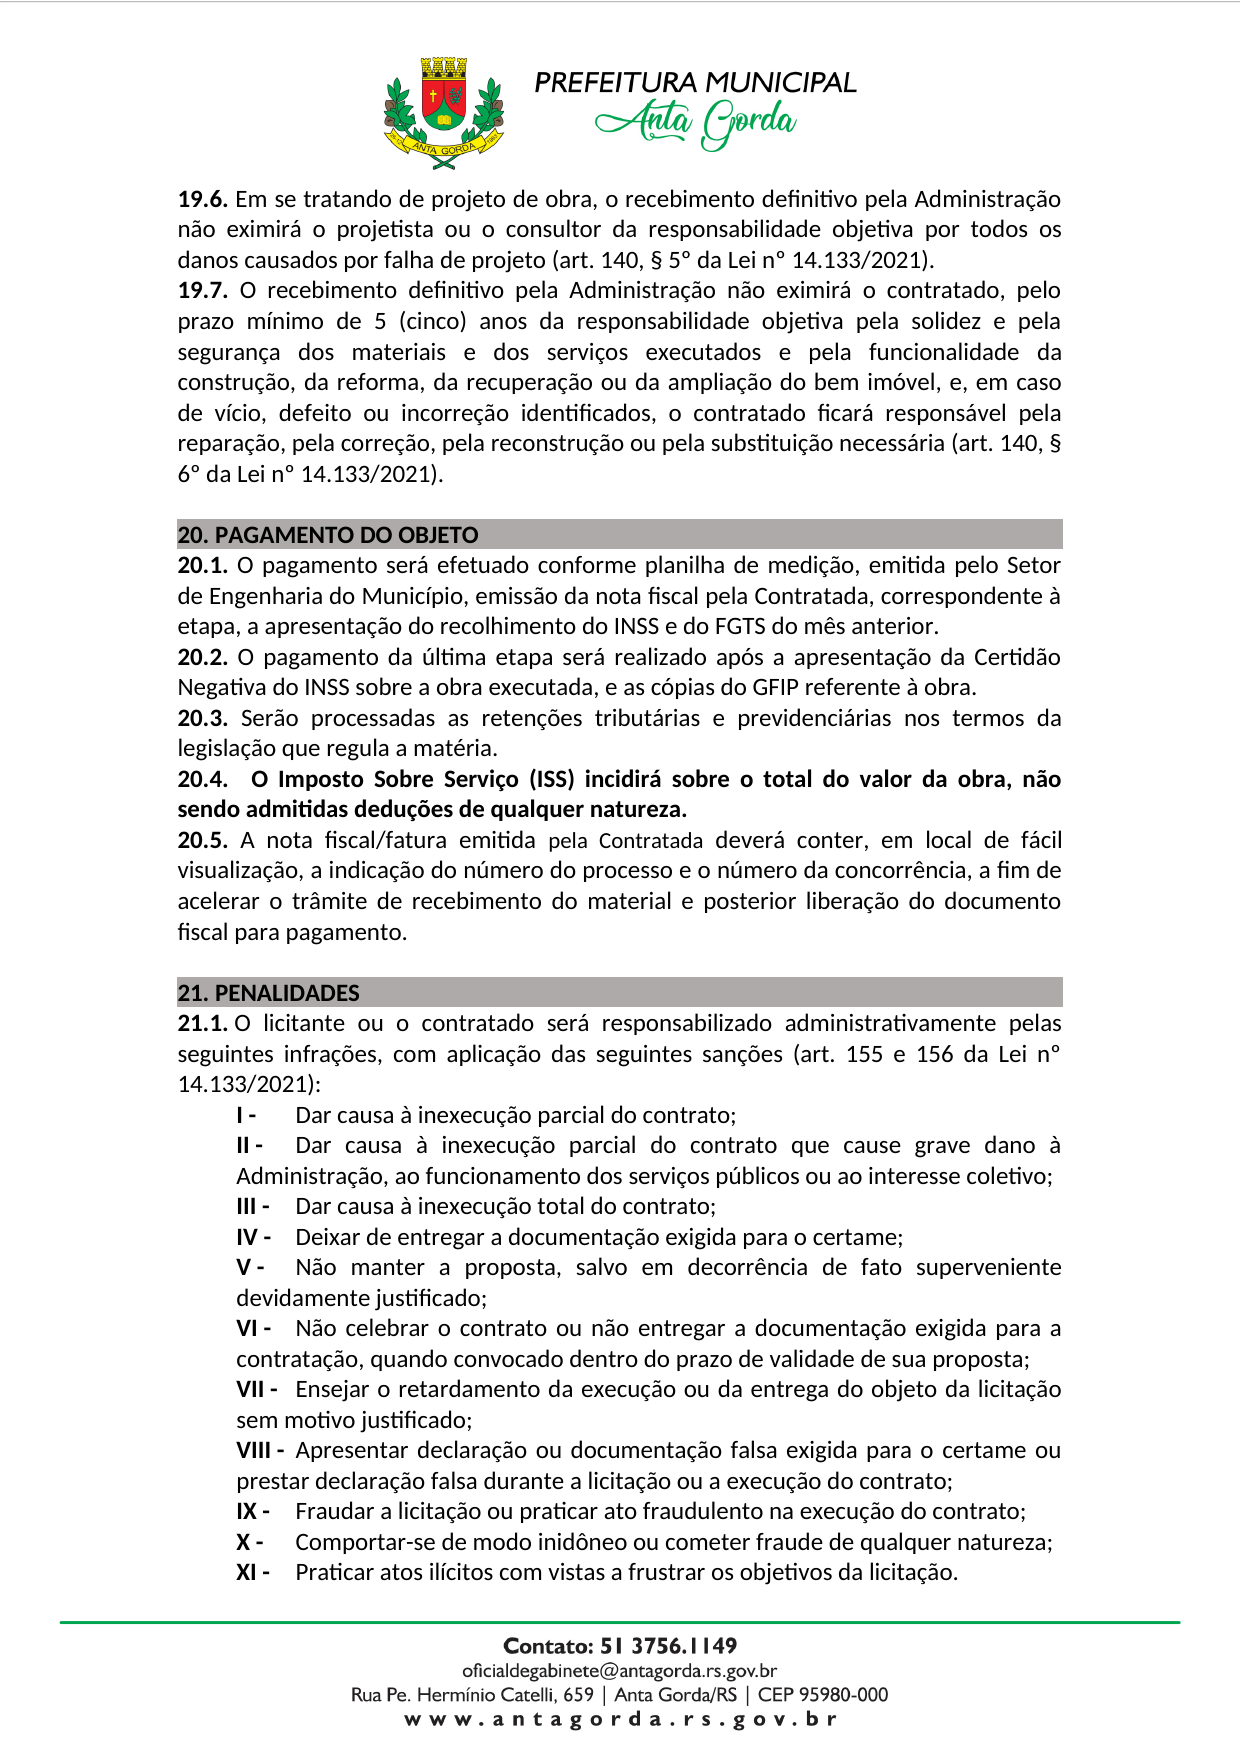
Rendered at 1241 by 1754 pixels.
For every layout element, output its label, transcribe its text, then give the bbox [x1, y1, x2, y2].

list Dar causa à inexecução parcial do contrato; [236, 1099, 1063, 1129]
list Fraudar a licitação ou praticar ato fraudulento na execução do contrato; [236, 1496, 1063, 1526]
list Não celebrar o contrato ou não entregar a documentação exigida para a contratação, quando convocado dentro do prazo de validade de sua proposta; [236, 1312, 1063, 1373]
text 21.1. O licitante ou o contratado será responsabilizado administrativamente pelas seguintes infrações, com aplicação das seguintes sanções (art. 155 e 156 da Lei nº 14.133/2021): [177, 1007, 1063, 1099]
text 20.3. Serão processadas as retenções tributárias e previdenciárias nos termos da legislação que regula a matéria. [177, 702, 1063, 763]
text 20.5. A nota fiscal/fatura emitida pela Contratada deverá conter, em local de fácil visualização, a indicação do número do processo e o número da concorrência, a fim de acelerar o trâmite de recebimento do material e posterior liberação do documento fiscal para pagamento. [177, 824, 1063, 946]
text 20.1. O pagamento será efetuado conforme planilha de medição, emitida pelo Setor de Engenharia do Município, emissão da nota fiscal pela Contratada, correspondente à etapa, a apresentação do recolhimento do INSS e do FGTS do mês anterior. [177, 549, 1063, 641]
picture [0, 1, 1240, 1754]
text 19.7. O recebimento definitivo pela Administração não eximirá o contratado, pelo prazo mínimo de 5 (cinco) anos da responsabilidade objetiva pela solidez e pela segurança dos materiais e dos serviços executados e pela funcionalidade da construção, da reforma, da recuperação ou da ampliação do bem imóvel, e, em caso de vício, defeito ou incorreção identificados, o contratado ficará responsável pela reparação, pela correção, pela reconstrução ou pela substituição necessária (art. 140, § 6º da Lei nº 14.133/2021). [177, 275, 1063, 488]
list Não manter a proposta, salvo em decorrência de fato superveniente devidamente justificado; [236, 1251, 1063, 1312]
list Apresentar declaração ou documentação falsa exigida para o certame ou prestar declaração falsa durante a licitação ou a execução do contrato; [236, 1434, 1063, 1496]
list Dar causa à inexecução parcial do contrato que cause grave dano à Administração, ao funcionamento dos serviços públicos ou ao interesse coletivo; [236, 1129, 1063, 1190]
list Deixar de entregar a documentação exigida para o certame; [236, 1221, 1063, 1251]
list Comportar-se de modo inidôneo ou cometer fraude de qualquer natureza; [236, 1526, 1063, 1557]
text 20.2. O pagamento da última etapa será realizado após a apresentação da Certidão Negativa do INSS sobre a obra executada, e as cópias do GFIP referente à obra. [177, 641, 1063, 702]
text 20.4. O Imposto Sobre Serviço (ISS) incidirá sobre o total do valor da obra, não sendo admitidas deduções de qualquer natureza. [177, 763, 1063, 824]
list Praticar atos ilícitos com vistas a frustrar os objetivos da licitação. [236, 1557, 1063, 1587]
list Ensejar o retardamento da execução ou da entrega do objeto da licitação sem motivo justificado; [236, 1373, 1063, 1434]
text 19.6. Em se tratando de projeto de obra, o recebimento definitivo pela Administração não eximirá o projetista ou o consultor da responsabilidade objetiva por todos os danos causados por falha de projeto (art. 140, § 5º da Lei nº 14.133/2021). [177, 183, 1063, 275]
text 21. PENALIDADES [177, 977, 1063, 1007]
list Dar causa à inexecução total do contrato; [236, 1190, 1063, 1221]
text 20. PAGAMENTO DO OBJETO [177, 519, 1063, 549]
